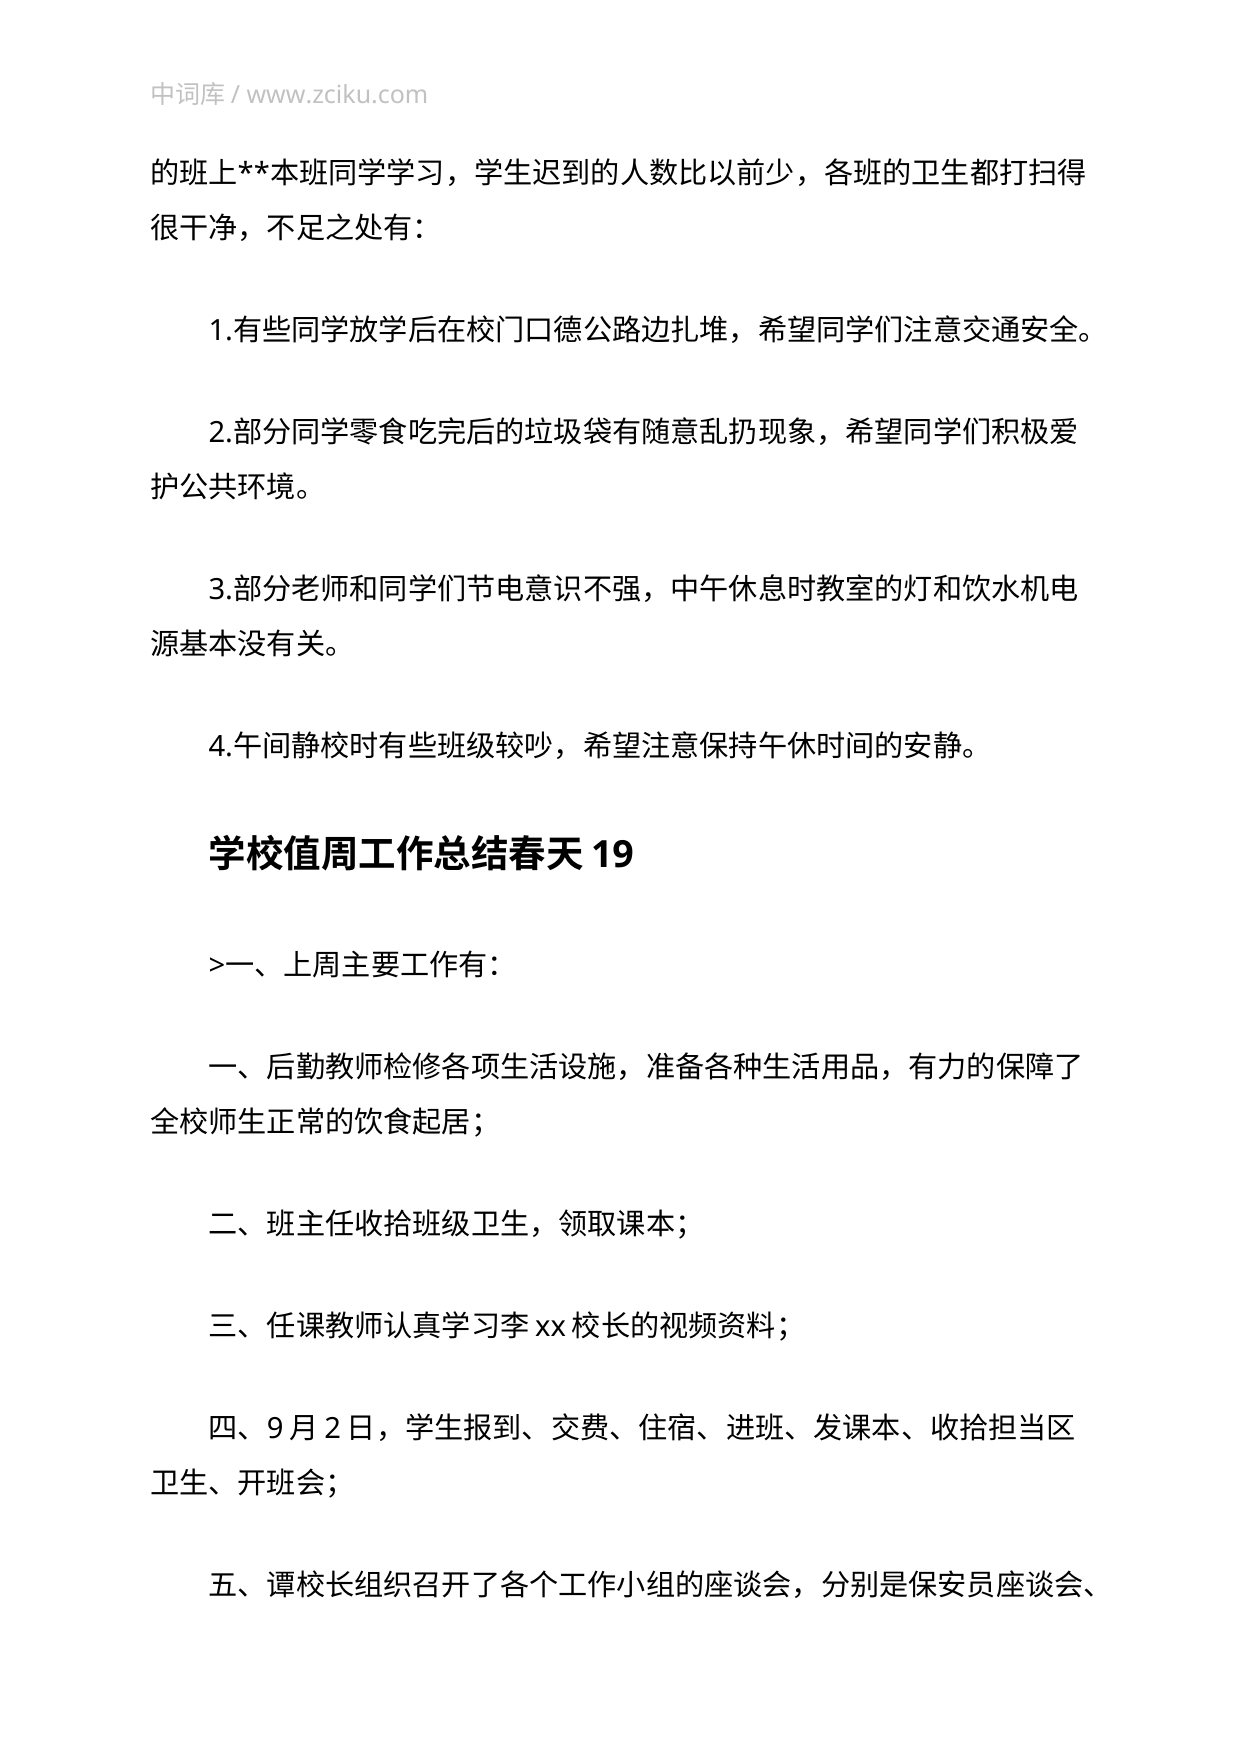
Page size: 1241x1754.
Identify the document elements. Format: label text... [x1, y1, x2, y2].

text 1.有些同学放学后在校门口德公路边扎堆，希望同学们注意交通安全。 [150, 307, 1090, 349]
text 2.部分同学零食吃完后的垃圾袋有随意乱扔现象，希望同学们积极爱护公共环境。 [150, 409, 1090, 506]
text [150, 1561, 1090, 1603]
text 学校值周工作总结春天19 [150, 824, 1090, 879]
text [150, 150, 1090, 247]
text 三、任课教师认真学习李xx校长的视频资料； [150, 1302, 1090, 1345]
text >一、上周主要工作有： [150, 942, 1090, 984]
text 3.部分老师和同学们节电意识不强，中午休息时教室的灯和饮水机电源基本没有关。 [150, 566, 1090, 663]
text 四、9月2日，学生报到、交费、住宿、进班、发课本、收拾担当区卫生、开班会； [150, 1404, 1090, 1502]
text 二、班主任收拾班级卫生，领取课本； [150, 1201, 1090, 1243]
text 一、后勤教师检修各项生活设施，准备各种生活用品，有力的保障了全校师生正常的饮食起居； [150, 1044, 1090, 1141]
text 4.午间静校时有些班级较吵，希望注意保持午休时间的安静。 [150, 722, 1090, 765]
